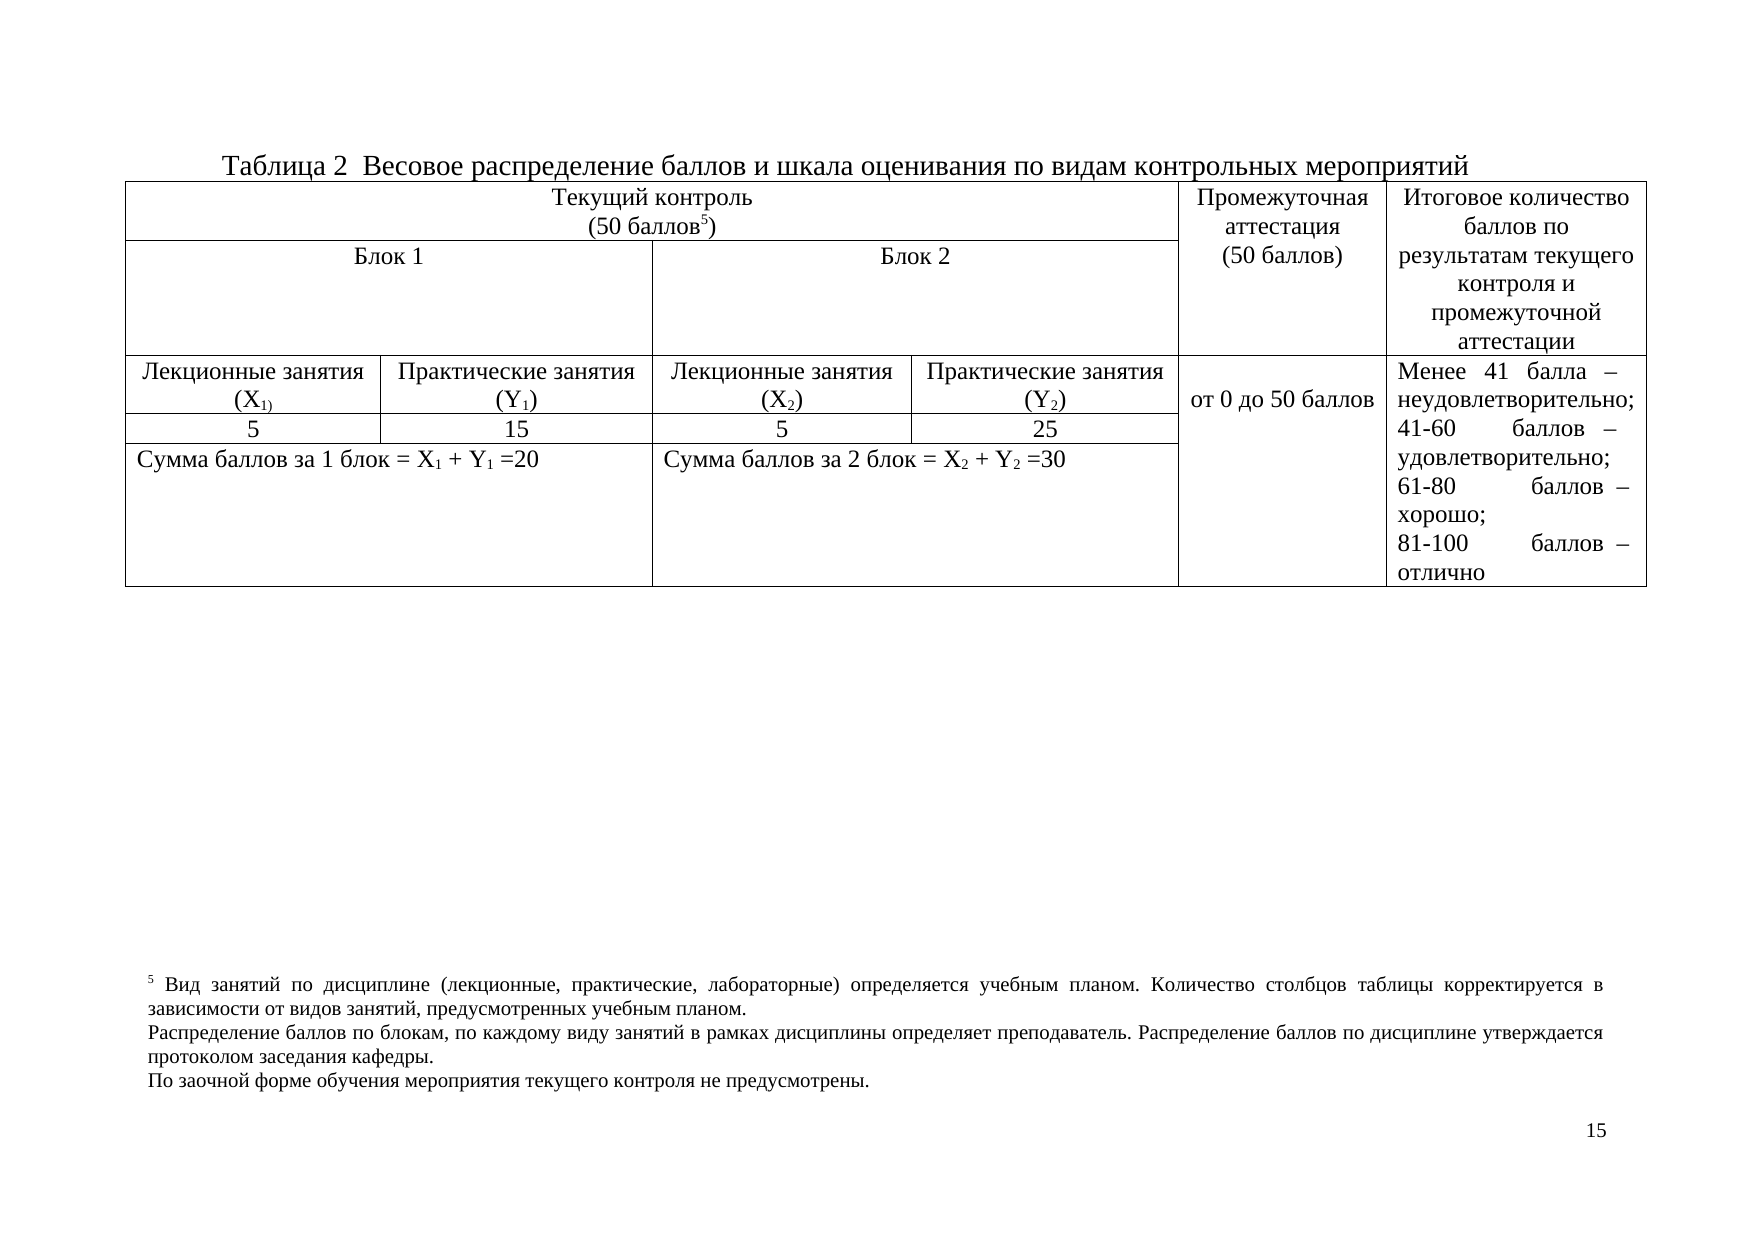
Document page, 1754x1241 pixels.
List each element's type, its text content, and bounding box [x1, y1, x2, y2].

table_cell 15 [381, 414, 652, 443]
table_cell Лекционные занятия (X1) [126, 356, 380, 413]
table_cell 5 [653, 414, 911, 443]
table_cell от 0 до 50 баллов [1179, 356, 1386, 586]
table_cell 5 [126, 414, 380, 443]
table_cell Практические занятия (Y1) [381, 356, 652, 413]
table_cell 25 [912, 414, 1178, 443]
table_cell Сумма баллов за 2 блок = X2 + Y2 =30 [653, 444, 1178, 586]
table_cell Менее 41 балла – неудовлетворительно; 41-60 баллов – удовлетворительно; 61-80 баллов – хорошо; 81-100 баллов – отлично [1387, 356, 1646, 586]
table_cell Блок 2 [653, 241, 1178, 355]
text Таблица 2 Весовое распределение баллов и шкала оценивания по видам контрольных мероприятий [148, 148, 1606, 181]
table_header Текущий контроль (50 баллов) [126, 182, 1178, 240]
table_cell Лекционные занятия (X2) [653, 356, 911, 413]
table_header Промежуточная аттестация (50 баллов) [1179, 182, 1386, 355]
table_cell Практические занятия (Y2) [912, 356, 1178, 413]
table_header Итоговое количество баллов по результатам текущего контроля и промежуточной аттестации [1387, 182, 1646, 355]
table_cell Сумма баллов за 1 блок = X1 + Y1 =20 [126, 444, 652, 586]
table_cell Блок 1 [126, 241, 652, 355]
